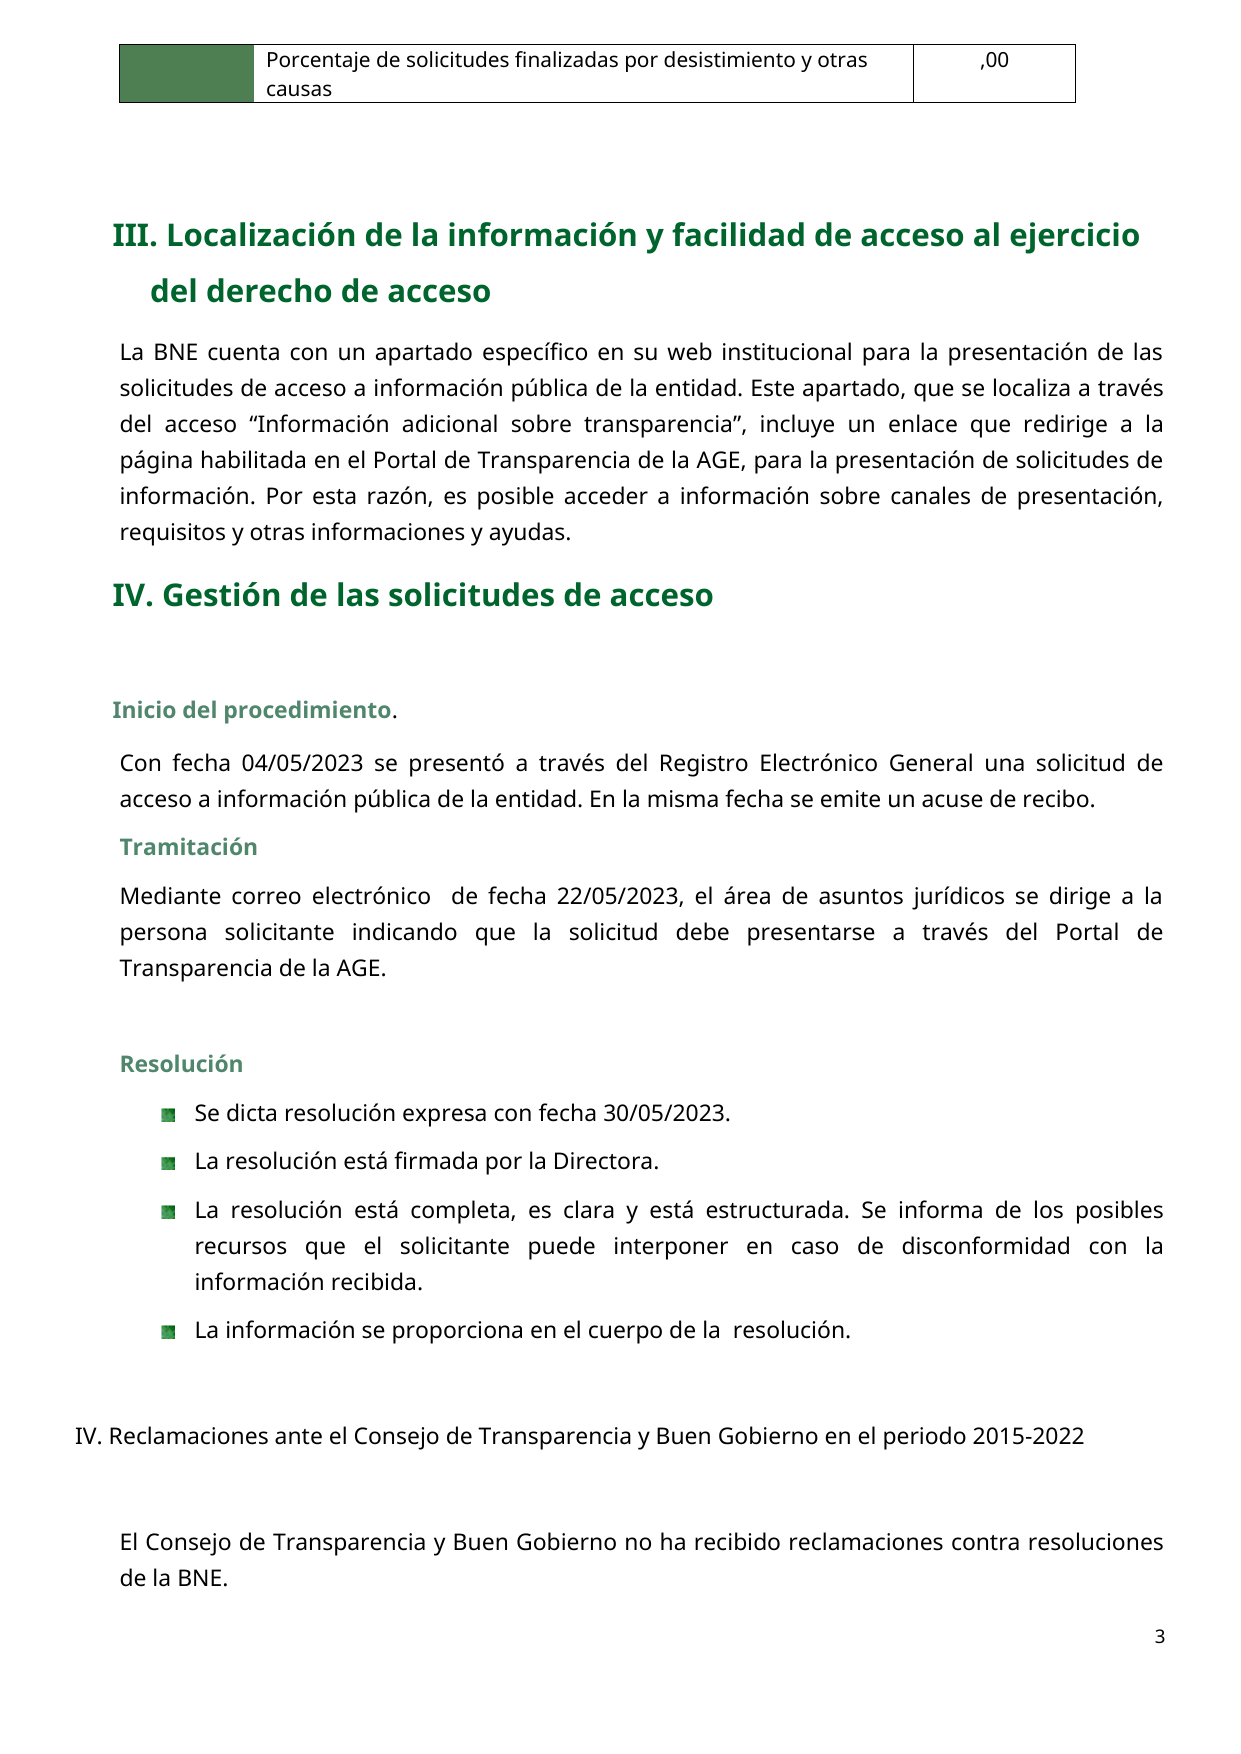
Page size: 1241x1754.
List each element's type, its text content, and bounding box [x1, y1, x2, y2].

text Con fecha 04/05/2023 se presentó a través del Registro Electrónico General una solicitud de acceso a información pública de la entidad. En la misma fecha se emite un acuse de recibo. [119, 747, 1165, 814]
text La BNE cuenta con un apartado específico en su web institucional para la presentación de las solicitudes de acceso a información pública de la entidad. Este apartado, que se localiza a través del acceso “Información adicional sobre transparencia”, incluye un enlace que redirige a la página habilitada en el Portal de Transparencia de la AGE, para la presentación de solicitudes de información. Por esta razón, es posible acceder a información sobre canales de presentación, requisitos y otras informaciones y ayudas. [119, 336, 1165, 547]
list La resolución está firmada por la Directora. [157, 1145, 1165, 1177]
list La resolución está completa, es clara y está estructurada. Se informa de los posibles recursos que el solicitante puede interponer en caso de disconformidad con la información recibida. [157, 1194, 1165, 1297]
text Mediante correo electrónico de fecha 22/05/2023, el área de asuntos jurídicos se dirige a la persona solicitante indicando que la solicitud debe presentarse a través del Portal de Transparencia de la AGE. [119, 880, 1165, 983]
text Tramitación [119, 831, 1165, 862]
table_cell ,00 [914, 45, 1075, 102]
picture [157, 1321, 175, 1339]
text Resolución [119, 1048, 1165, 1080]
table_cell Porcentaje de solicitudes finalizadas por desistimiento y otras causas [255, 45, 913, 102]
text Inicio del procedimiento. [112, 694, 1165, 725]
text El Consejo de Transparencia y Buen Gobierno no ha recibido reclamaciones contra resoluciones de la BNE. [119, 1526, 1165, 1593]
picture [157, 1201, 175, 1219]
picture [157, 1104, 175, 1122]
picture [157, 1153, 175, 1170]
list Se dicta resolución expresa con fecha 30/05/2023. [157, 1097, 1165, 1128]
list La información se proporciona en el cuerpo de la resolución. [157, 1314, 1165, 1345]
